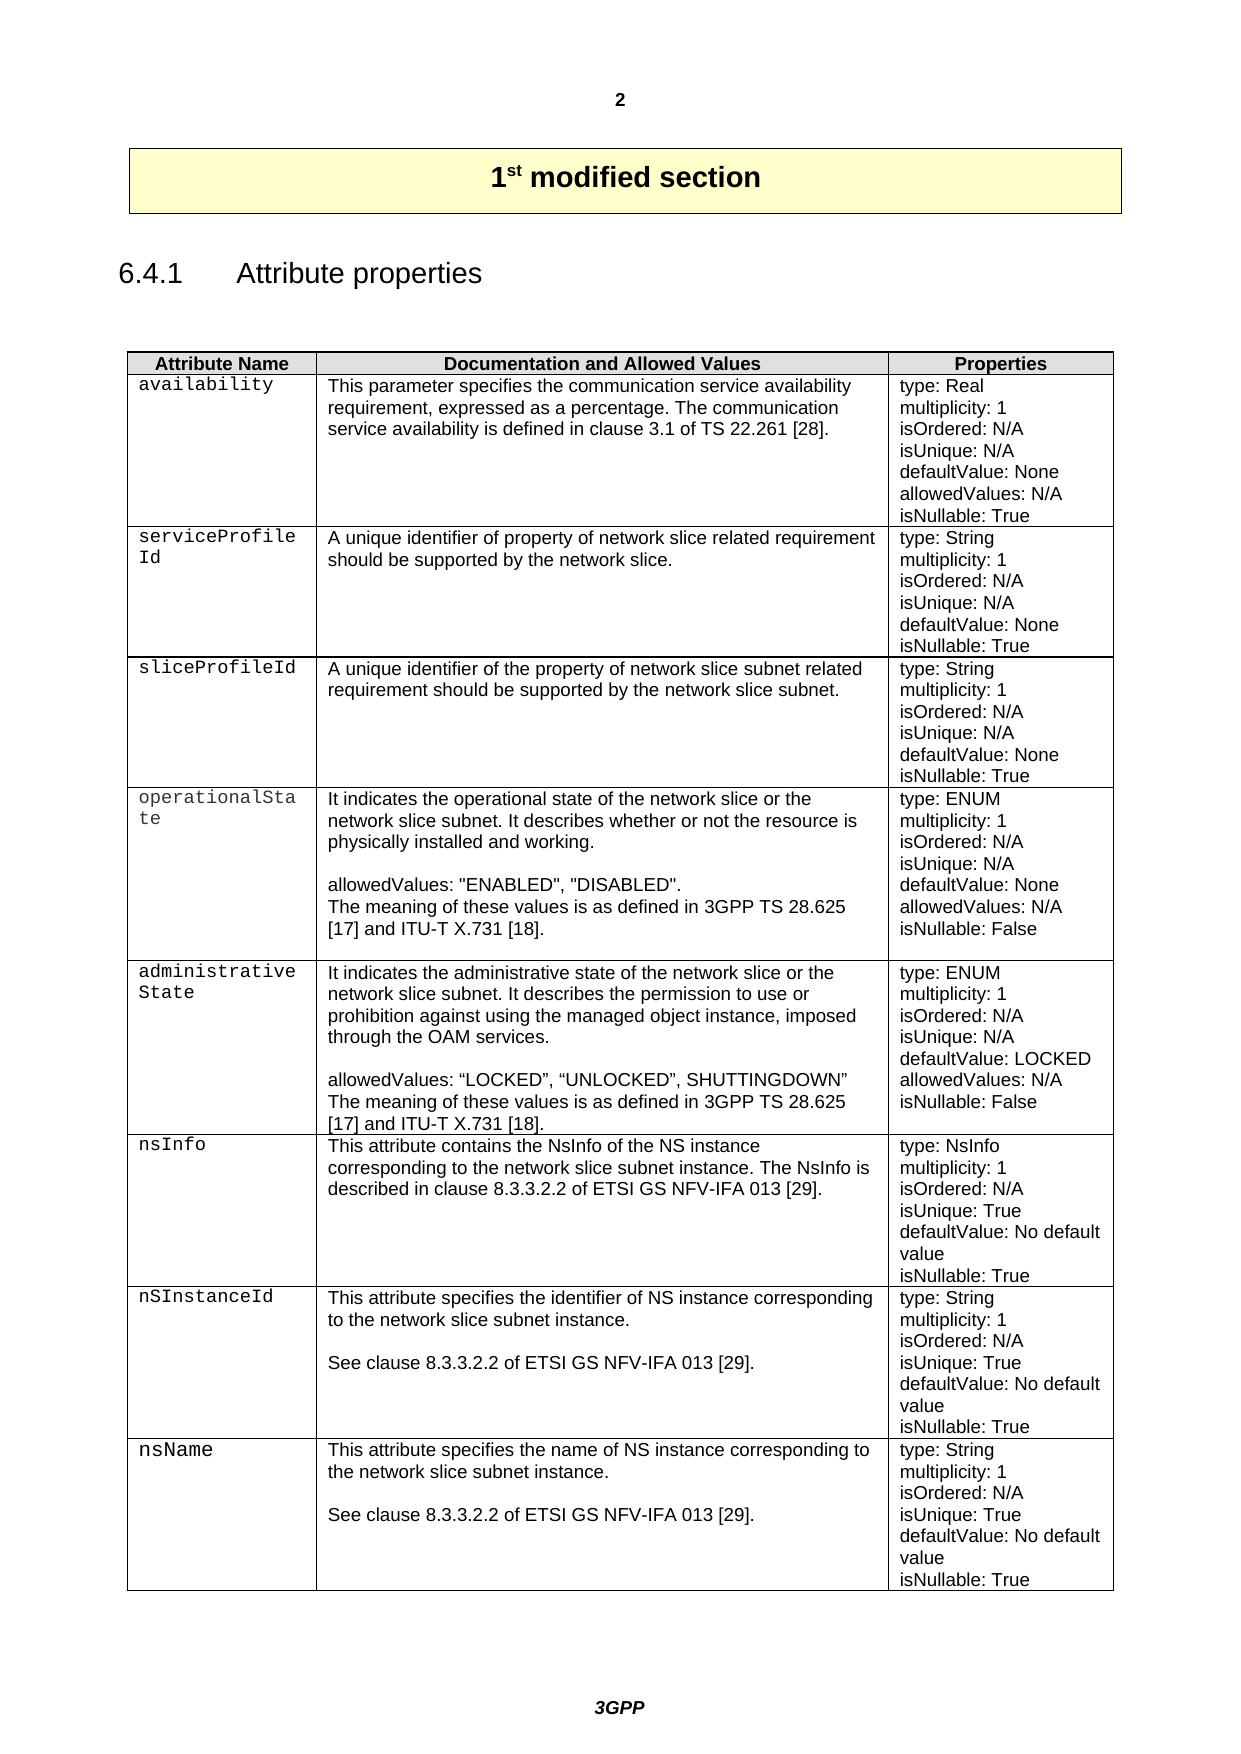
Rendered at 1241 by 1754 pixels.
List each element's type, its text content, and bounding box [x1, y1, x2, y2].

table_cell It indicates the operational state of the network slice or the network slice subnet. It describes whether or not the resource is physically installed and working. allowedValues: "ENABLED", "DISABLED". The meaning of these values is as defined in 3GPP TS 28.625 [17] and ITU-T X.731 [18]. [317, 788, 888, 960]
table_cell This parameter specifies the communication service availability requirement, expressed as a percentage. The communication service availability is defined in clause 3.1 of TS 22.261 [28]. [317, 375, 888, 526]
table_cell nsName [128, 1439, 316, 1590]
table_cell type: String multiplicity: 1 isOrdered: N/A isUnique: N/A defaultValue: None isNullable: True [889, 527, 1113, 656]
table_cell administrativeState [128, 961, 316, 1134]
table_cell This attribute contains the NsInfo of the NS instance corresponding to the network slice subnet instance. The NsInfo is described in clause 8.3.3.2.2 of ETSI GS NFV-IFA 013 [29]. [317, 1135, 888, 1286]
table_cell type: String multiplicity: 1 isOrdered: N/A isUnique: N/A defaultValue: None isNullable: True [889, 658, 1113, 787]
table_cell type: ENUM multiplicity: 1 isOrdered: N/A isUnique: N/A defaultValue: None allowedValues: N/A isNullable: False [889, 788, 1113, 960]
table_cell A unique identifier of property of network slice related requirement should be supported by the network slice. [317, 527, 888, 656]
table_header Attribute Name [128, 353, 316, 374]
table_cell availability [128, 375, 316, 526]
table_cell A unique identifier of the property of network slice subnet related requirement should be supported by the network slice subnet. [317, 658, 888, 787]
table_cell It indicates the administrative state of the network slice or the network slice subnet. It describes the permission to use or prohibition against using the managed object instance, imposed through the OAM services. allowedValues: “LOCKED”, “UNLOCKED”, SHUTTINGDOWN” The meaning of these values is as defined in 3GPP TS 28.625 [17] and ITU-T X.731 [18]. [317, 961, 888, 1134]
table_header Properties [889, 353, 1113, 374]
table_cell This attribute specifies the identifier of NS instance corresponding to the network slice subnet instance. See clause 8.3.3.2.2 of ETSI GS NFV-IFA 013 [29]. [317, 1287, 888, 1438]
table_cell nSInstanceId [128, 1287, 316, 1438]
table_cell type: NsInfo multiplicity: 1 isOrdered: N/A isUnique: True defaultValue: No default value isNullable: True [889, 1135, 1113, 1286]
table_cell serviceProfileId [128, 527, 316, 656]
table_cell type: String multiplicity: 1 isOrdered: N/A isUnique: True defaultValue: No default value isNullable: True [889, 1287, 1113, 1438]
table_cell type: Real multiplicity: 1 isOrdered: N/A isUnique: N/A defaultValue: None allowedValues: N/A isNullable: True [889, 375, 1113, 526]
table_header 1st modified section [130, 149, 1121, 213]
table_cell type: ENUM multiplicity: 1 isOrdered: N/A isUnique: N/A defaultValue: LOCKED allowedValues: N/A isNullable: False [889, 961, 1113, 1134]
table_cell operationalState [128, 788, 316, 960]
table_cell sliceProfileId [128, 658, 316, 787]
table_header Documentation and Allowed Values [317, 353, 888, 374]
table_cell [889, 1439, 1113, 1590]
table_cell This attribute specifies the name of NS instance corresponding to the network slice subnet instance. See clause 8.3.3.2.2 of ETSI GS NFV-IFA 013 [29]. [317, 1439, 888, 1590]
table_cell nsInfo [128, 1135, 316, 1286]
subtitle 6.4.1 Attribute properties [118, 256, 1122, 290]
